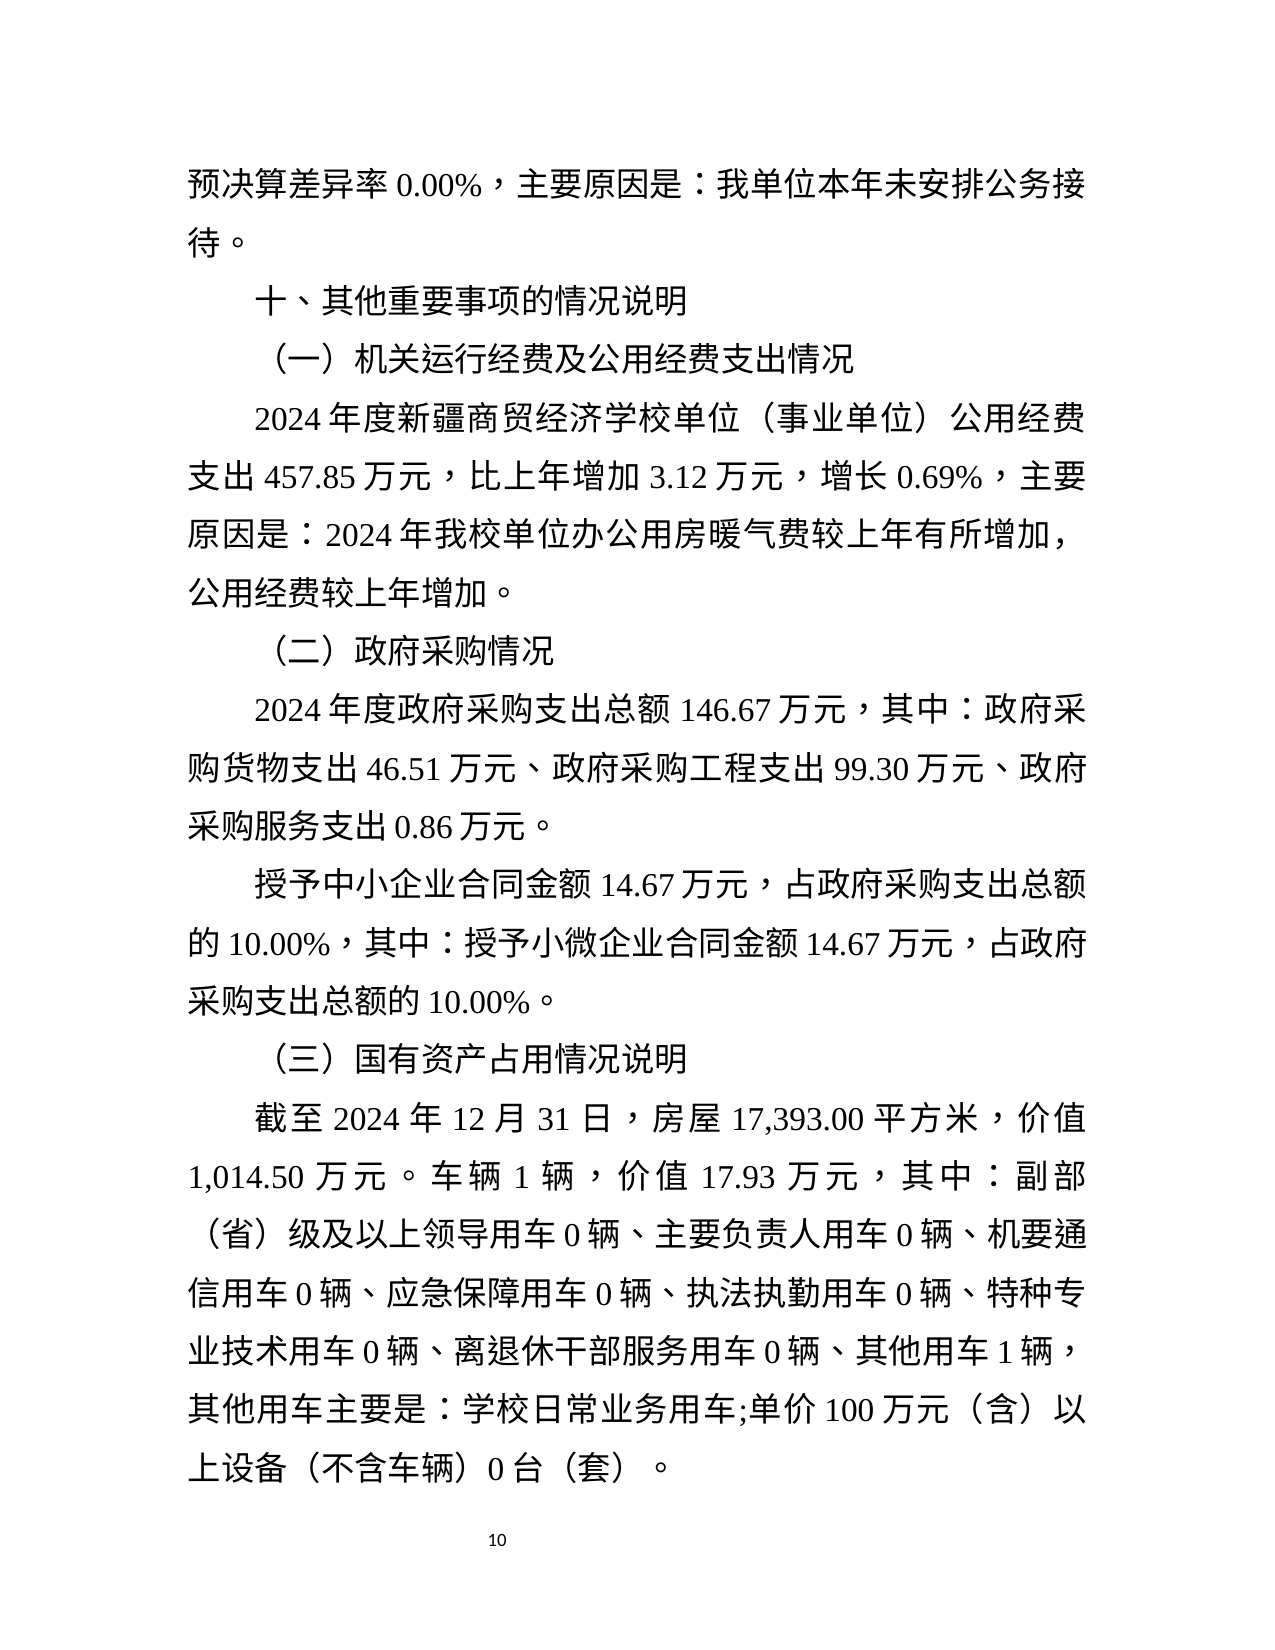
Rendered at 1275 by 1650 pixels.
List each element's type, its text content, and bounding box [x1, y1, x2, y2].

text 授予中小企业合同金额14.67万元，占政府采购支出总额的10.00%，其中：授予小微企业合同金额14.67万元，占政府采购支出总额的10.00%。 [187, 850, 1087, 1025]
text （三）国有资产占用情况说明 [187, 1025, 1087, 1083]
text 2024年度政府采购支出总额146.67万元，其中：政府采购货物支出46.51万元、政府采购工程支出99.30万元、政府采购服务支出0.86万元。 [187, 675, 1087, 850]
text （二）政府采购情况 [187, 617, 1087, 675]
text 十、其他重要事项的情况说明 [187, 267, 1087, 325]
text 2024年度新疆商贸经济学校单位（事业单位）公用经费支出457.85万元，比上年增加3.12万元，增长0.69%，主要原因是：2024年我校单位办公用房暖气费较上年有所增加，公用经费较上年增加。 [187, 383, 1087, 617]
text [187, 150, 1087, 267]
text （一）机关运行经费及公用经费支出情况 [187, 325, 1087, 383]
text 截至2024年12月31日，房屋17,393.00平方米，价值1,014.50万元。车辆1辆，价值17.93万元，其中：副部（省）级及以上领导用车0辆、主要负责人用车0辆、机要通信用车0辆、应急保障用车0辆、执法执勤用车0辆、特种专业技术用车0辆、离退休干部服务用车0辆、其他用车1辆，其他用车主要是：学校日常业务用车;单价100万元（含）以上设备（不含车辆）0台（套）。 [187, 1083, 1087, 1492]
